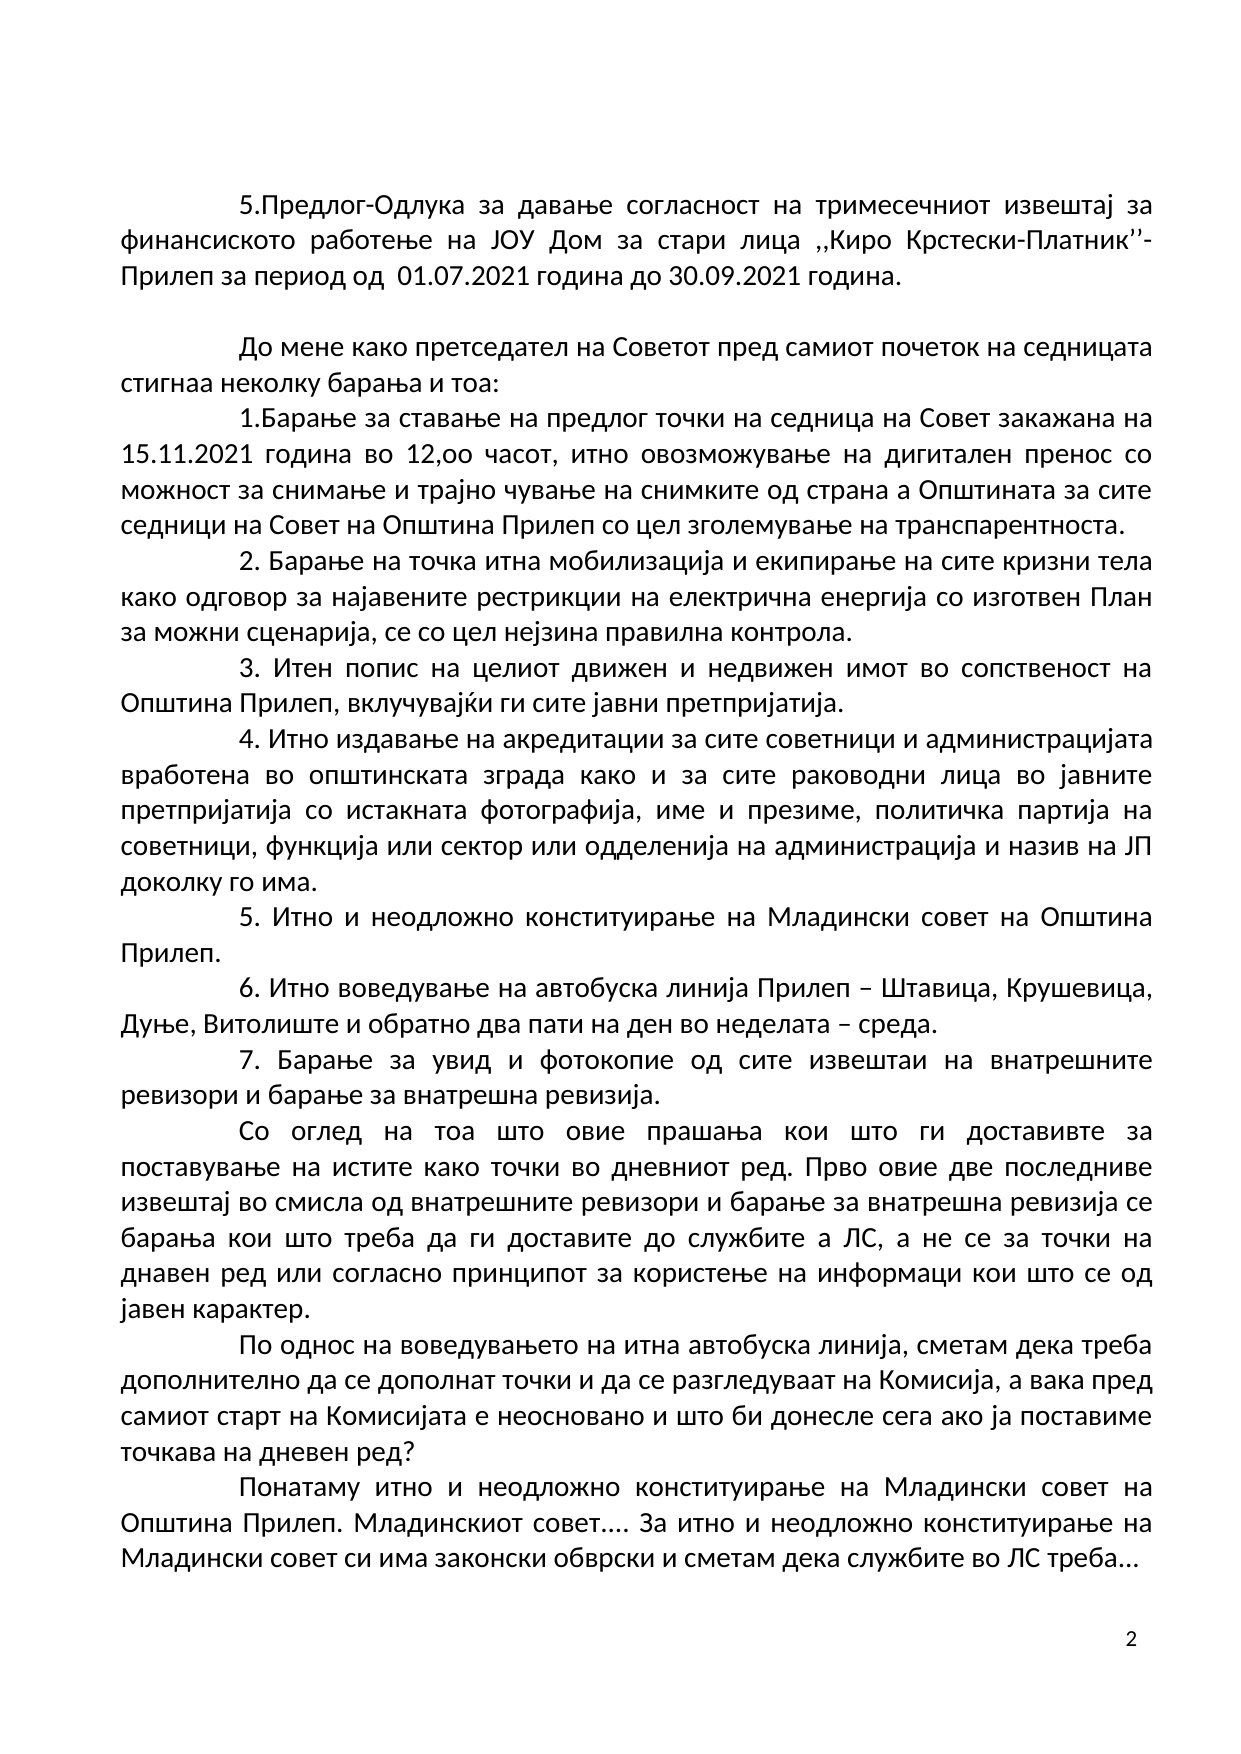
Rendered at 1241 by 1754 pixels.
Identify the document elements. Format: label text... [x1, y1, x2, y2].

text Со оглед на тоа што овие прашања кои што ги доставивте за поставување на истите како точки во дневниот ред. Прво овие две последниве извештај во смисла од внатрешните ревизори и барање за внатрешна ревизија се барања кои што треба да ги доставите до службите а ЛС, а не се за точки на днавен ред или согласно принципот за користење на информаци кои што се од јавен карактер. [120, 1112, 1154, 1326]
text Понатаму итно и неодложно конституирање на Младински совет на Општина Прилеп. Младинскиот совет.... За итно и неодложно конституирање на Младински совет си има законски обврски и сметам дека службите во ЛС треба... [120, 1468, 1154, 1575]
text По однос на воведувањето на итна автобуска линија, сметам дека треба дополнително да се дополнат точки и да се разгледуваат на Комисија, а вака пред самиот старт на Комисијата е неосновано и што би донесле сега ако ја поставиме точкава на дневен ред? [120, 1326, 1154, 1468]
text 7. Барање за увид и фотокопие од сите извештаи на внатрешните ревизори и барање за внатрешна ревизија. [120, 1041, 1154, 1112]
text До мене како претседател на Советот пред самиот почеток на седницата стигнаа неколку барања и тоа: [120, 328, 1154, 399]
text 3. Итен попис на целиот движен и недвижен имот во сопственост на Општина Прилеп, вклучувајќи ги сите јавни претпријатија. [120, 649, 1154, 720]
text 5. Итно и неодложно конституирање на Младински совет на Општина Прилеп. [120, 898, 1154, 969]
text 6. Итно воведување на автобуска линија Прилеп – Штавица, Крушевица, Дуње, Витолиште и обратно два пати на ден во неделата – среда. [120, 969, 1154, 1041]
text 4. Итно издавање на акредитации за сите советници и администрацијата вработена во општинската зграда како и за сите раководни лица во јавните претпријатија со истакната фотографија, име и презиме, политичка партија на советници, функција или сектор или одделенија на администрација и назив на ЈП доколку го има. [120, 720, 1154, 898]
text 2. Барање на точка итна мобилизација и екипирање на сите кризни тела како одговор за најавените рестрикции на електрична енергија со изготвен План за можни сценарија, се со цел нејзина правилна контрола. [120, 542, 1154, 649]
text 5.Предлог-Одлука за давање согласност на тримесечниот извештај за финансиското работење на ЈОУ Дом за стари лица ,,Киро Крстески-Платник’’- Прилеп за период од 01.07.2021 година до 30.09.2021 година. [120, 186, 1154, 293]
text 1.Барање за ставање на предлог точки на седница на Совет закажана на 15.11.2021 година во 12,оо часот, итно овозможување на дигитален пренос со можност за снимање и трајно чување на снимките од страна а Општината за сите седници на Совет на Општина Прилеп со цел зголемување на транспарентноста. [120, 399, 1154, 542]
